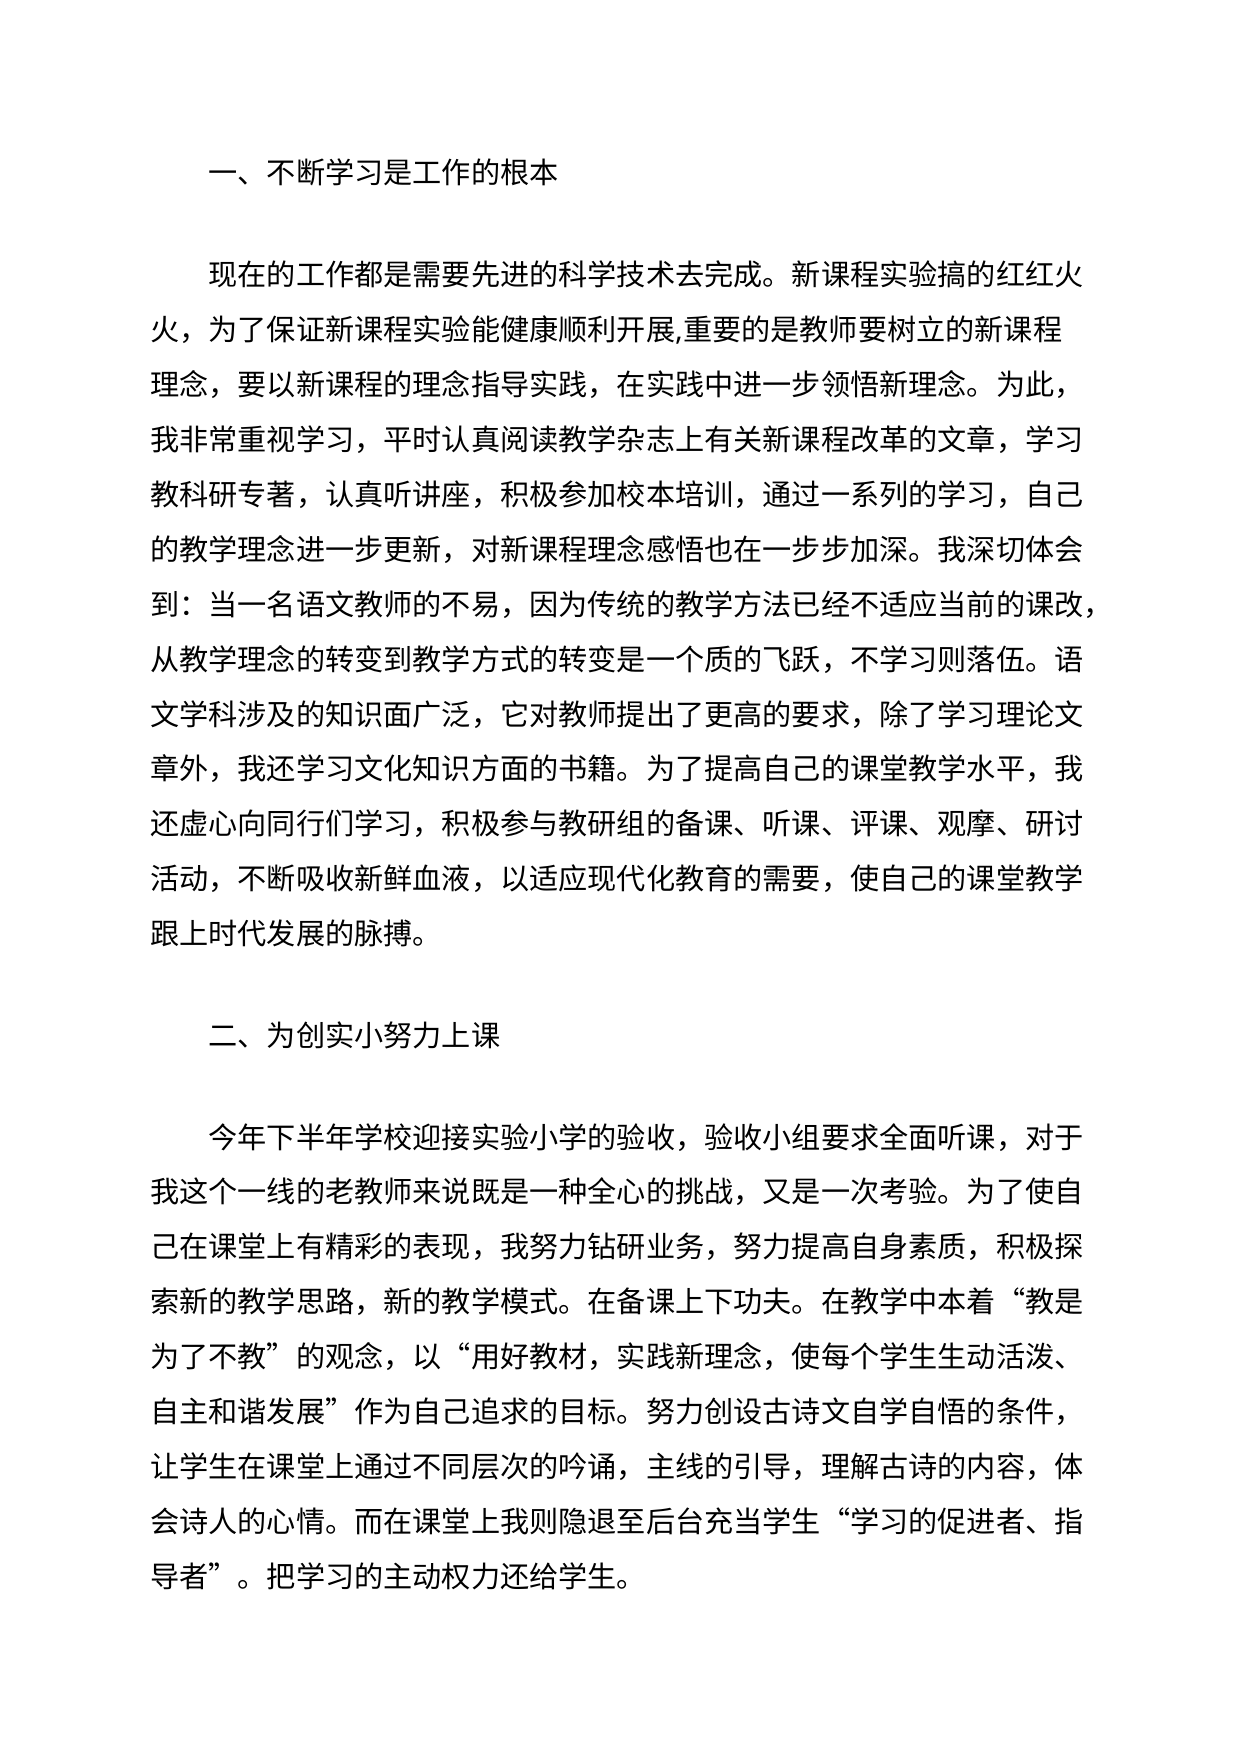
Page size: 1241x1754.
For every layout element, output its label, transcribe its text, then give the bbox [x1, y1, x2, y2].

text 二、为创实小努力上课 [150, 1012, 1090, 1055]
text 现在的工作都是需要先进的科学技术去完成。新课程实验搞的红红火火，为了保证新课程实验能健康顺利开展,重要的是教师要树立的新课程理念，要以新课程的理念指导实践，在实践中进一步领悟新理念。为此，我非常重视学习，平时认真阅读教学杂志上有关新课程改革的文章，学习教科研专著，认真听讲座，积极参加校本培训，通过一系列的学习，自己的教学理念进一步更新，对新课程理念感悟也在一步步加深。我深切体会到：当一名语文教师的不易，因为传统的教学方法已经不适应当前的课改，从教学理念的转变到教学方式的转变是一个质的飞跃，不学习则落伍。语文学科涉及的知识面广泛，它对教师提出了更高的要求，除了学习理论文章外，我还学习文化知识方面的书籍。为了提高自己的课堂教学水平，我还虚心向同行们学习，积极参与教研组的备课、听课、评课、观摩、研讨活动，不断吸收新鲜血液，以适应现代化教育的需要，使自己的课堂教学跟上时代发展的脉搏。 [150, 252, 1090, 953]
text 今年下半年学校迎接实验小学的验收，验收小组要求全面听课，对于我这个一线的老教师来说既是一种全心的挑战，又是一次考验。为了使自己在课堂上有精彩的表现，我努力钻研业务，努力提高自身素质，积极探索新的教学思路，新的教学模式。在备课上下功夫。在教学中本着“教是为了不教”的观念，以“用好教材，实践新理念，使每个学生生动活泼、自主和谐发展”作为自己追求的目标。努力创设古诗文自学自悟的条件，让学生在课堂上通过不同层次的吟诵，主线的引导，理解古诗的内容，体会诗人的心情。而在课堂上我则隐退至后台充当学生“学习的促进者、指导者”。把学习的主动权力还给学生。 [150, 1114, 1090, 1596]
text 一、不断学习是工作的根本 [150, 150, 1090, 192]
